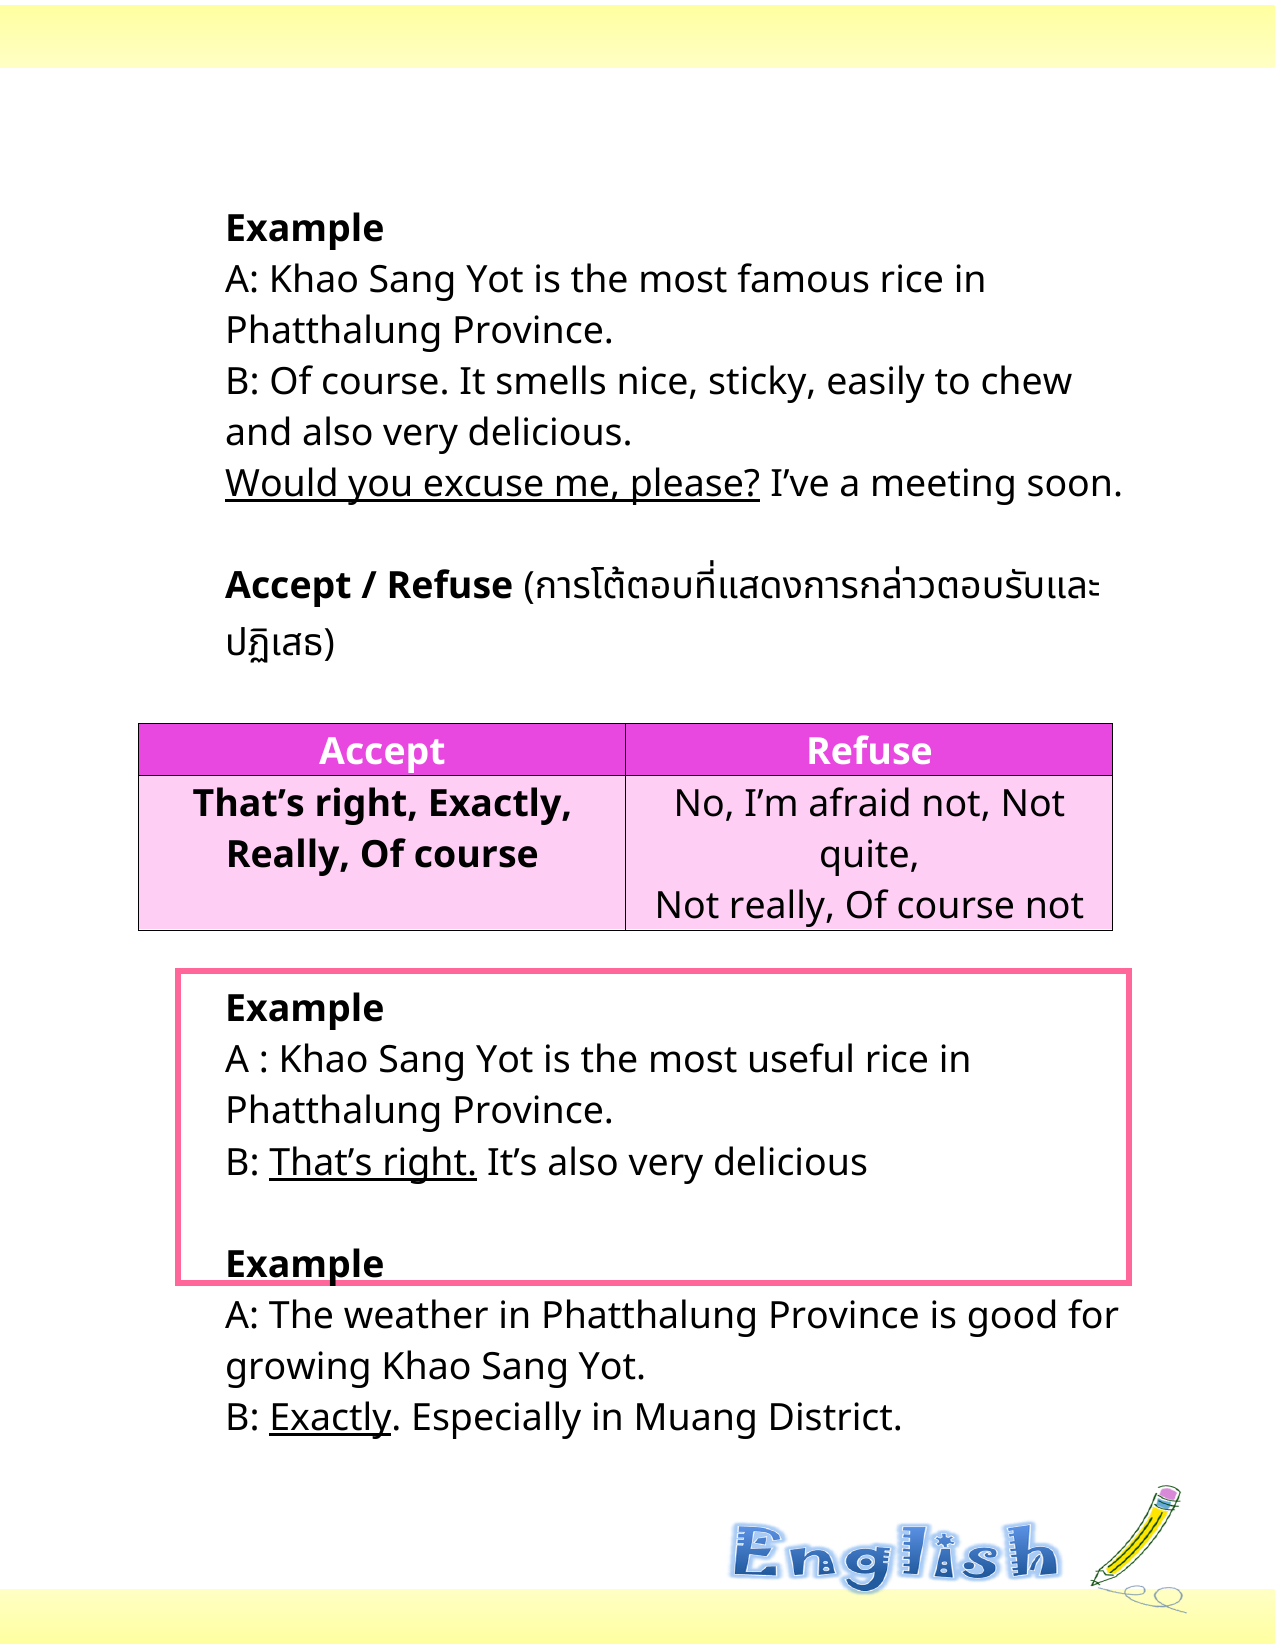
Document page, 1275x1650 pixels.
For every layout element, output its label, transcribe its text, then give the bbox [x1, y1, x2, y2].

table_cell That’s right, Exactly, Really, Of course [139, 776, 625, 929]
picture [717, 1482, 1265, 1622]
text Example [225, 1237, 1125, 1288]
table_header Accept [139, 724, 625, 775]
text B: Exactly. Especially in Muang District. [225, 1390, 1125, 1441]
text B: Of course. It smells nice, sticky, easily to chew and also very delicious. [225, 354, 1125, 456]
text Accept / Refuse (การโต้ตอบที่แสดงการกล่าวตอบรับและปฏิเสธ) [225, 558, 1125, 672]
table_header Refuse [626, 724, 1112, 775]
text A : Khao Sang Yot is the most useful rice in Phatthalung Province. [225, 1033, 1125, 1135]
text Would you excuse me, please? I’ve a meeting soon. [225, 456, 1125, 507]
table_cell No, I’m afraid not, Not quite, Not really, Of course not [626, 776, 1112, 929]
text Example [225, 201, 1125, 252]
text A: The weather in Phatthalung Province is good for growing Khao Sang Yot. [225, 1288, 1125, 1390]
text Example [225, 982, 1125, 1033]
text B: That’s right. It’s also very delicious [225, 1135, 1125, 1186]
text A: Khao Sang Yot is the most famous rice in Phatthalung Province. [225, 252, 1125, 354]
